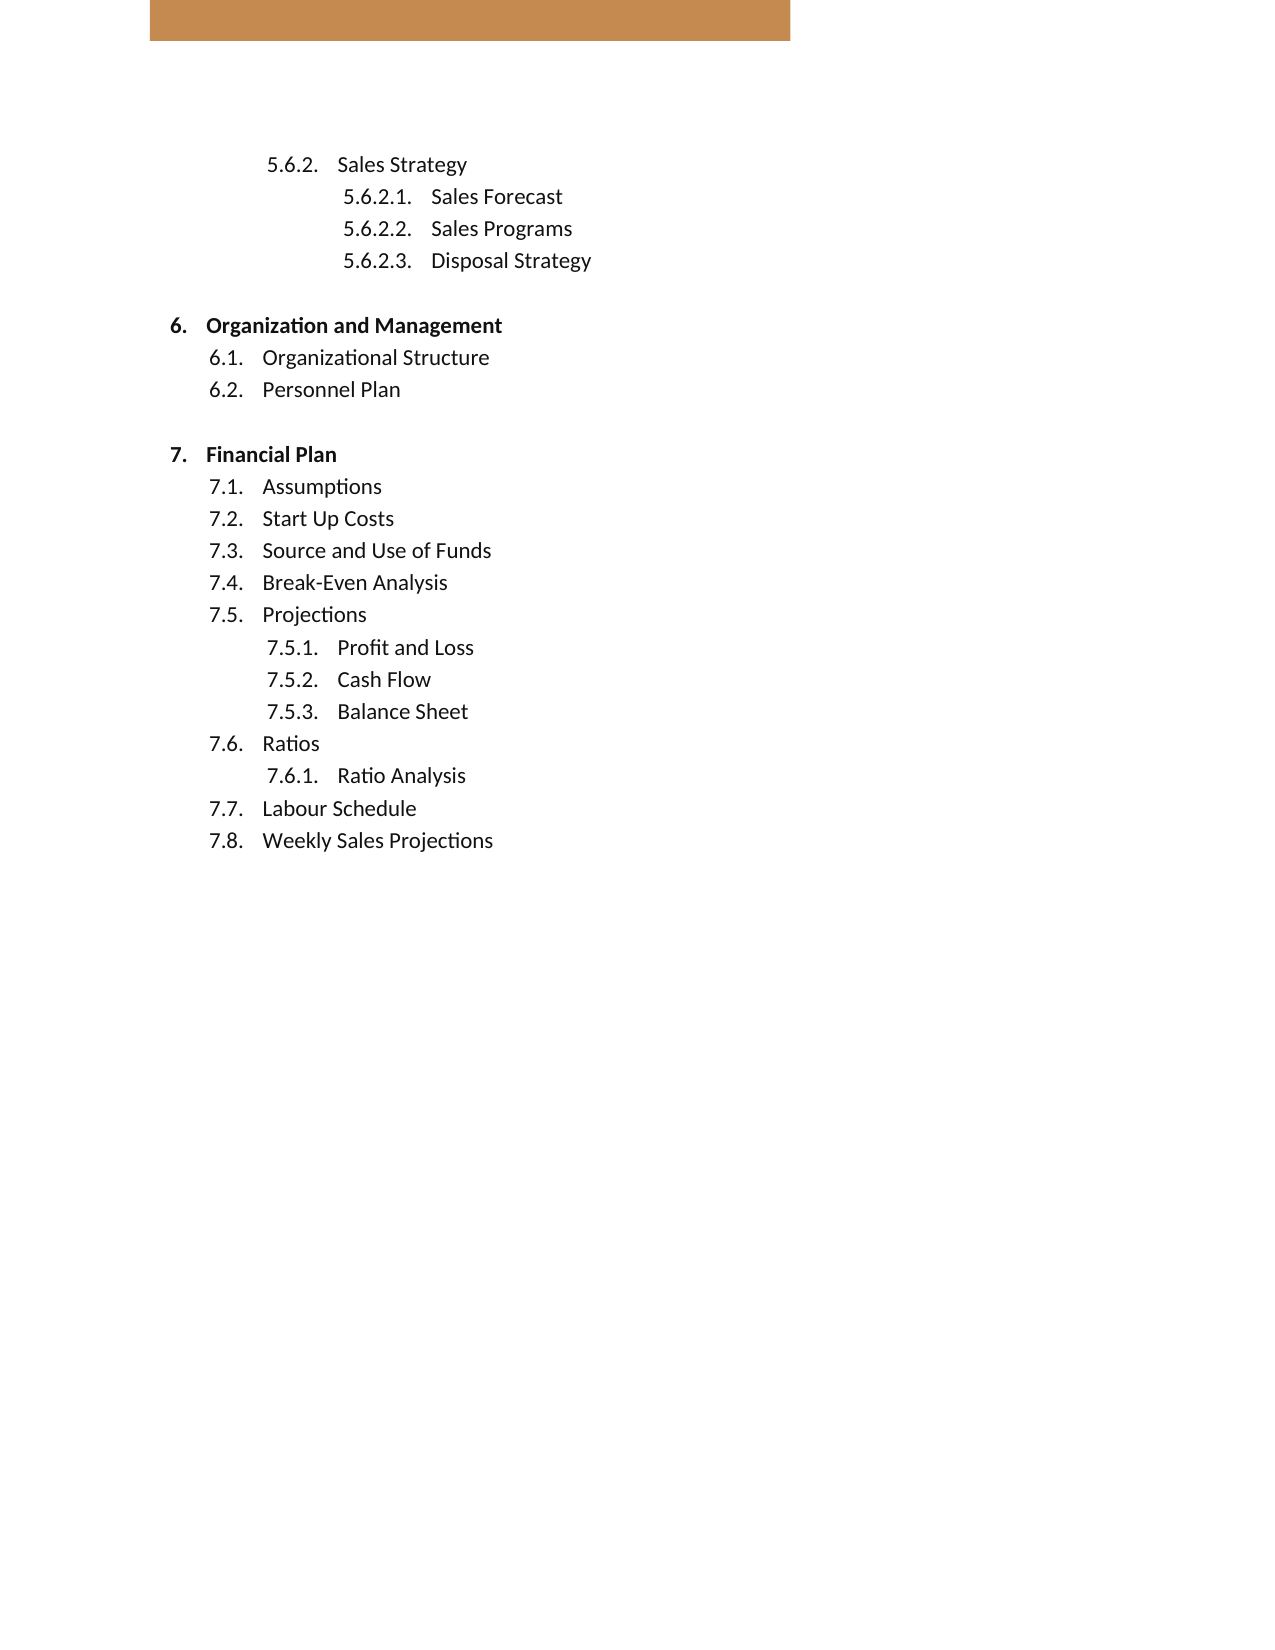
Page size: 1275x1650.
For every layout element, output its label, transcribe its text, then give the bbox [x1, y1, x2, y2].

list Source and Use of Funds [244, 536, 1125, 564]
list Ratios [244, 729, 1125, 757]
list Organization and Management [187, 311, 1125, 339]
list Break-Even Analysis [244, 568, 1125, 596]
list Weekly Sales Projections [244, 826, 1125, 854]
list Sales Programs [412, 214, 1125, 242]
list Disposal Strategy [412, 247, 1125, 274]
list Start Up Costs [244, 504, 1125, 532]
list Labour Schedule [244, 794, 1125, 822]
list Profit and Loss [319, 633, 1125, 661]
list Sales Strategy [319, 150, 1125, 178]
list Ratio Analysis [319, 762, 1125, 789]
list Financial Plan [187, 440, 1125, 468]
list Sales Forecast [412, 182, 1125, 210]
list Projections [244, 601, 1125, 629]
list Organizational Structure [244, 343, 1125, 371]
list Personnel Plan [244, 375, 1125, 403]
list Assumptions [244, 472, 1125, 500]
list Cash Flow [319, 665, 1125, 693]
list Balance Sheet [319, 697, 1125, 725]
